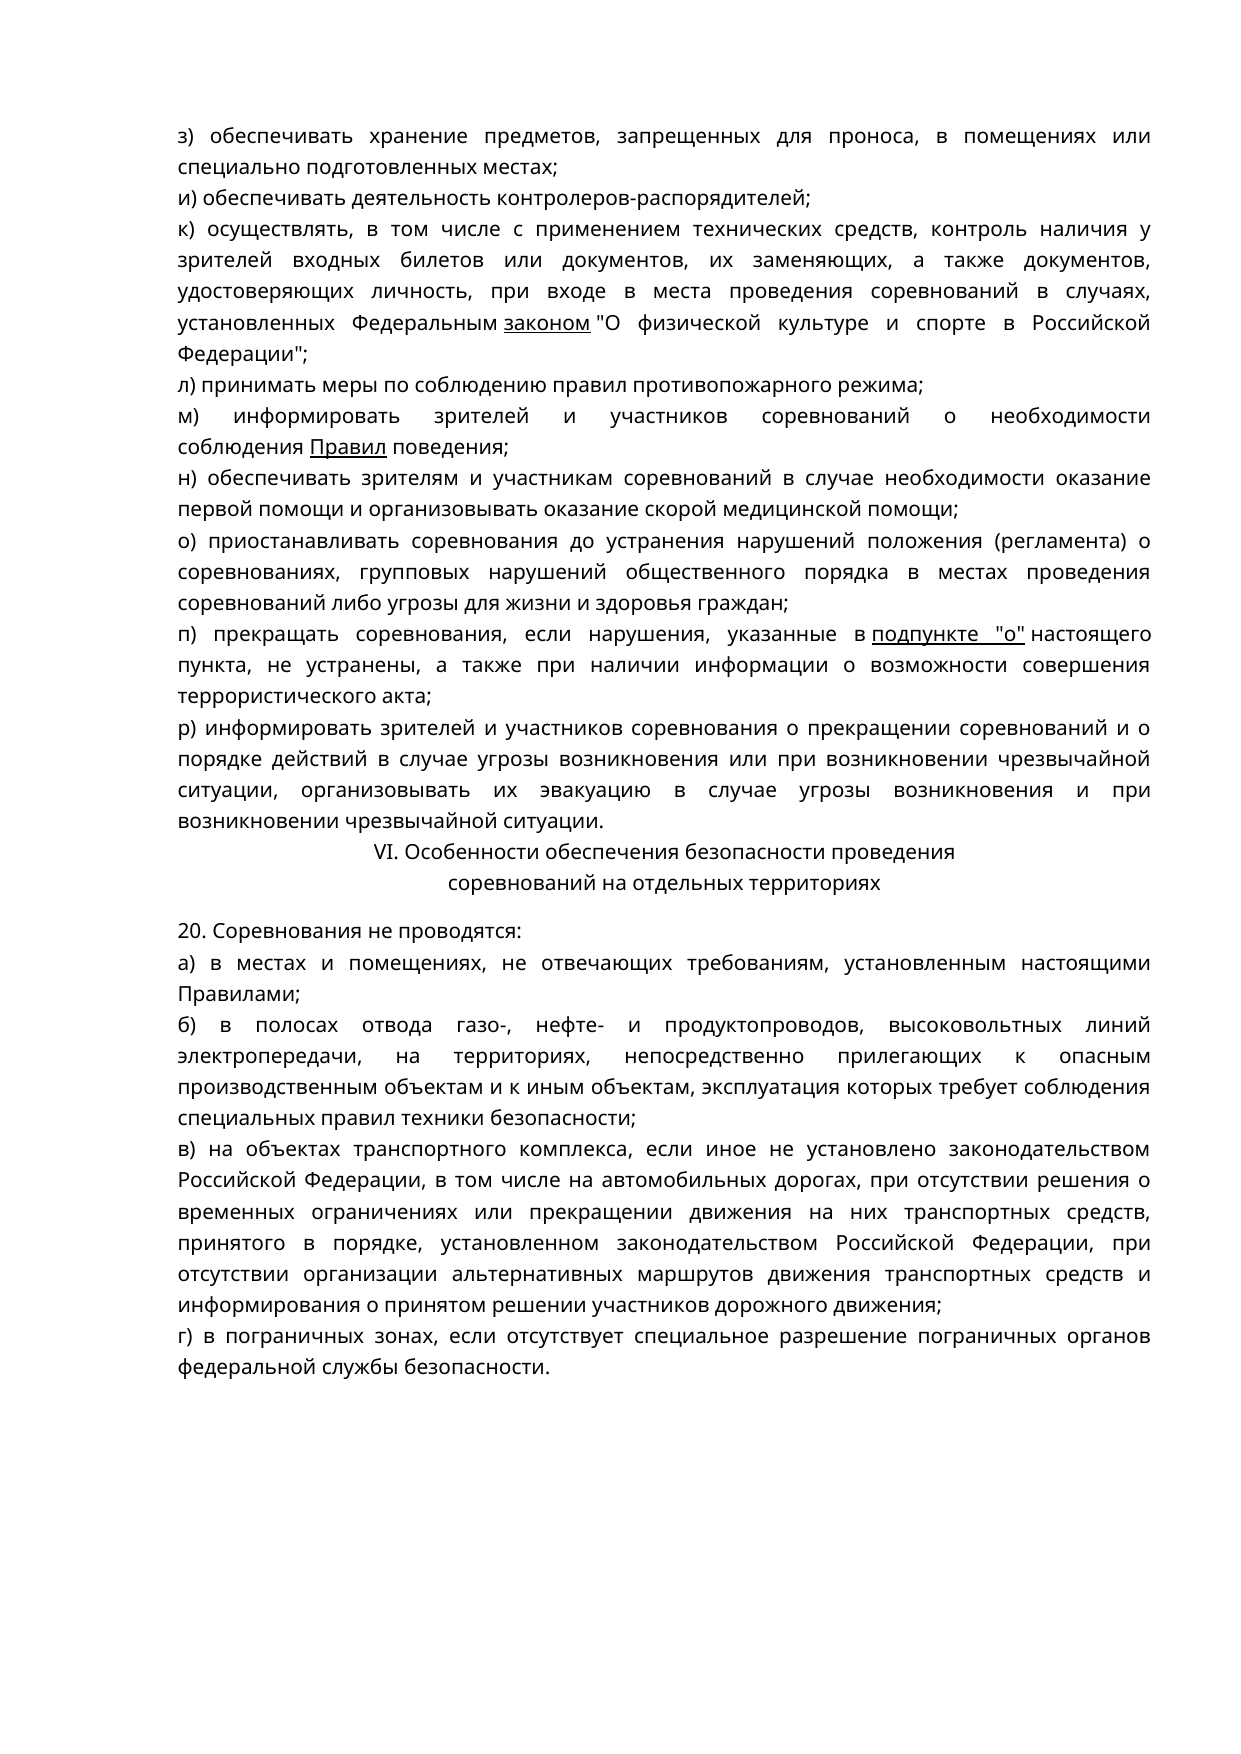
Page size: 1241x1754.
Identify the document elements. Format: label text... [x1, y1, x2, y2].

text соревнований на отдельных территориях [177, 866, 1152, 897]
text г) в пограничных зонах, если отсутствует специальное разрешение пограничных органов федеральной службы безопасности. [177, 1319, 1152, 1381]
text б) в полосах отвода газо-, нефте- и продуктопроводов, высоковольтных линий электропередачи, на территориях, непосредственно прилегающих к опасным производственным объектам и к иным объектам, эксплуатация которых требует соблюдения специальных правил техники безопасности; [177, 1007, 1152, 1132]
text VI. Особенности обеспечения безопасности проведения [177, 834, 1152, 866]
text и) обеспечивать деятельность контролеров-распорядителей; [177, 180, 1152, 212]
text з) обеспечивать хранение предметов, запрещенных для проноса, в помещениях или специально подготовленных местах; [177, 118, 1152, 180]
text п) прекращать соревнования, если нарушения, указанные в подпункте "о" настоящего пункта, не устранены, а также при наличии информации о возможности совершения террористического акта; [177, 616, 1152, 710]
text в) на объектах транспортного комплекса, если иное не установлено законодательством Российской Федерации, в том числе на автомобильных дорогах, при отсутствии решения о временных ограничениях или прекращении движения на них транспортных средств, принятого в порядке, установленном законодательством Российской Федерации, при отсутствии организации альтернативных маршрутов движения транспортных средств и информирования о принятом решении участников дорожного движения; [177, 1132, 1152, 1319]
text 20. Соревнования не проводятся: [177, 914, 1152, 945]
text р) информировать зрителей и участников соревнования о прекращении соревнований и о порядке действий в случае угрозы возникновения или при возникновении чрезвычайной ситуации, организовывать их эвакуацию в случае угрозы возникновения и при возникновении чрезвычайной ситуации. [177, 710, 1152, 834]
text а) в местах и помещениях, не отвечающих требованиям, установленным настоящими Правилами; [177, 945, 1152, 1007]
text м) информировать зрителей и участников соревнований о необходимости соблюдения Правил поведения; [177, 398, 1152, 461]
text н) обеспечивать зрителям и участникам соревнований в случае необходимости оказание первой помощи и организовывать оказание скорой медицинской помощи; [177, 461, 1152, 523]
text к) осуществлять, в том числе с применением технических средств, контроль наличия у зрителей входных билетов или документов, их заменяющих, а также документов, удостоверяющих личность, при входе в места проведения соревнований в случаях, установленных Федеральным законом "О физической культуре и спорте в Российской Федерации"; [177, 212, 1152, 367]
text о) приостанавливать соревнования до устранения нарушений положения (регламента) о соревнованиях, групповых нарушений общественного порядка в местах проведения соревнований либо угрозы для жизни и здоровья граждан; [177, 523, 1152, 616]
text л) принимать меры по соблюдению правил противопожарного режима; [177, 367, 1152, 398]
